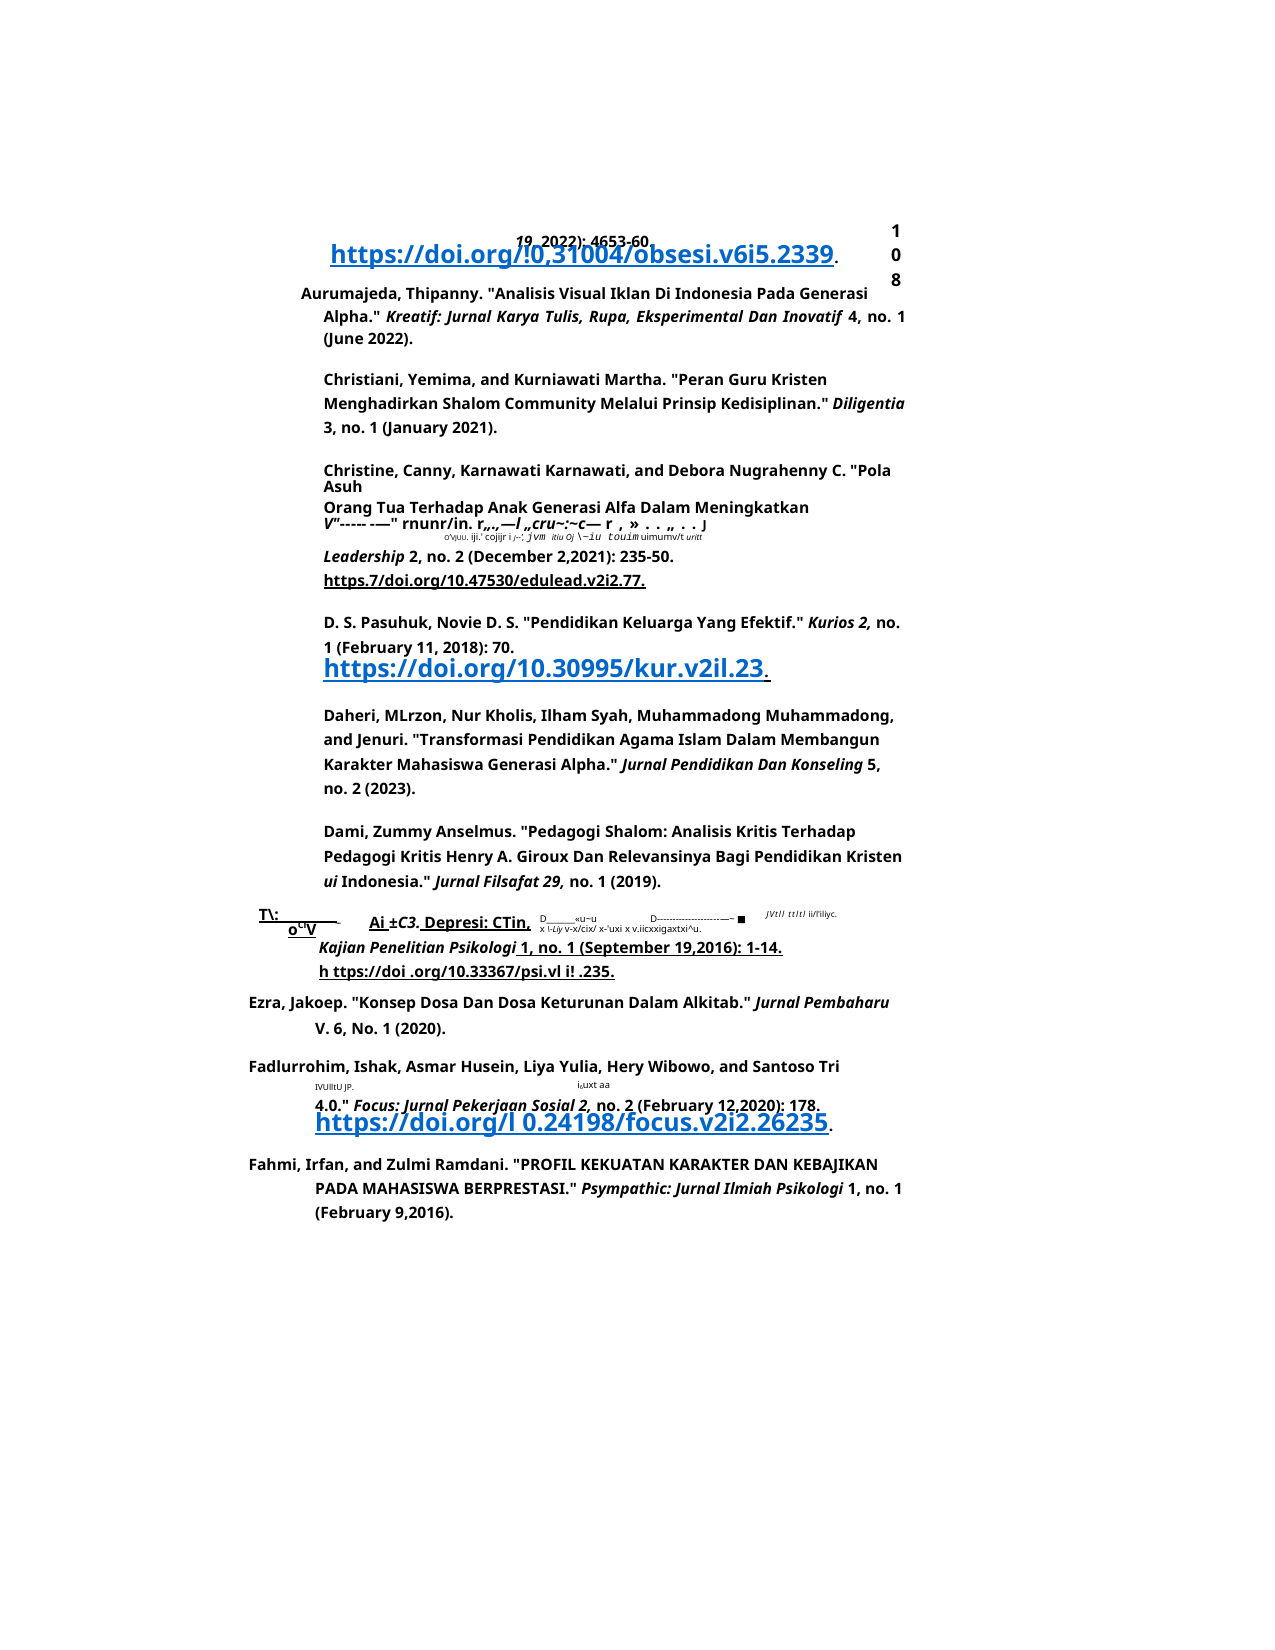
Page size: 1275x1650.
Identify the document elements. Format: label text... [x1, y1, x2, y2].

text 4.0." Focus: Jurnal Pekerjaan Sosial 2, no. 2 (February 12,2020): 178. [315, 1099, 906, 1114]
text D. S. Pasuhuk, Novie D. S. "Pendidikan Keluarga Yang Efektif." Kurios 2, no. 1 (February 11, 2018): 70. https://doi.org/10.30995/kur.v2il.23. [323, 609, 906, 683]
text Christiani, Yemima, and Kurniawati Martha. "Peran Guru Kristen Menghadirkan Shalom Community Melalui Prinsip Kedisiplinan." Diligentia 3, no. 1 (January 2021). [323, 366, 906, 439]
text Orang Tua Terhadap Anak Generasi Alfa Dalam Meningkatkan [323, 501, 906, 517]
text Leadership 2, no. 2 (December 2,2021): 235-50. https.7/doi.org/10.47530/edulead.v2i2.77. [323, 543, 906, 591]
text Fadlurrohim, Ishak, Asmar Husein, Liya Yulia, Hery Wibowo, and Santoso Tri [248, 1060, 906, 1076]
text Daheri, MLrzon, Nur Kholis, Ilham Syah, Muhammadong Muhammadong, and Jenuri. "Transformasi Pendidikan Agama Islam Dalam Membangun Karakter Mahasiswa Generasi Alpha." Jurnal Pendidikan Dan Konseling 5, no. 2 (2023). [323, 702, 906, 799]
text 19, 2022): 4653-60. https://doi.org/!0,31004/obsesi.v6i5.2339. [263, 235, 906, 266]
text Aurumajeda, Thipanny. "Analisis Visual Iklan Di Indonesia Pada Generasi [263, 287, 906, 303]
text Christine, Canny, Karnawati Karnawati, and Debora Nugrahenny C. "Pola Asuh [323, 464, 906, 495]
text Alpha." Kreatif: Jurnal Karya Tulis, Rupa, Eksperimental Dan Inovatif 4, no. 1 (June 2022). [323, 305, 906, 349]
text Dami, Zummy Anselmus. "Pedagogi Shalom: Analisis Kritis Terhadap Pedagogi Kritis Henry A. Giroux Dan Relevansinya Bagi Pendidikan Kristen ui Indonesia." Jurnal Filsafat 29, no. 1 (2019). [323, 818, 906, 893]
text V" —" rnunr/in. r„.,—l „cru~:~c— r,»..„..j [323, 517, 906, 532]
text Fahmi, Irfan, and Zulmi Ramdani. "PROFIL KEKUATAN KARAKTER DAN KEBAJIKAN PADA MAHASISWA BERPRESTASI." Psympathic: Jurnal Ilmiah Psikologi 1, no. 1 (February 9,2016). [248, 1151, 906, 1224]
text Ezra, Jakoep. "Konsep Dosa Dan Dosa Keturunan Dalam Alkitab." Jurnal Pembaharu V. 6, No. 1 (2020). [248, 893, 906, 1039]
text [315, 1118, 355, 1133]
text https://doi.org/l 0.24198/focus.v2i2.26235. [496, 1118, 906, 1134]
